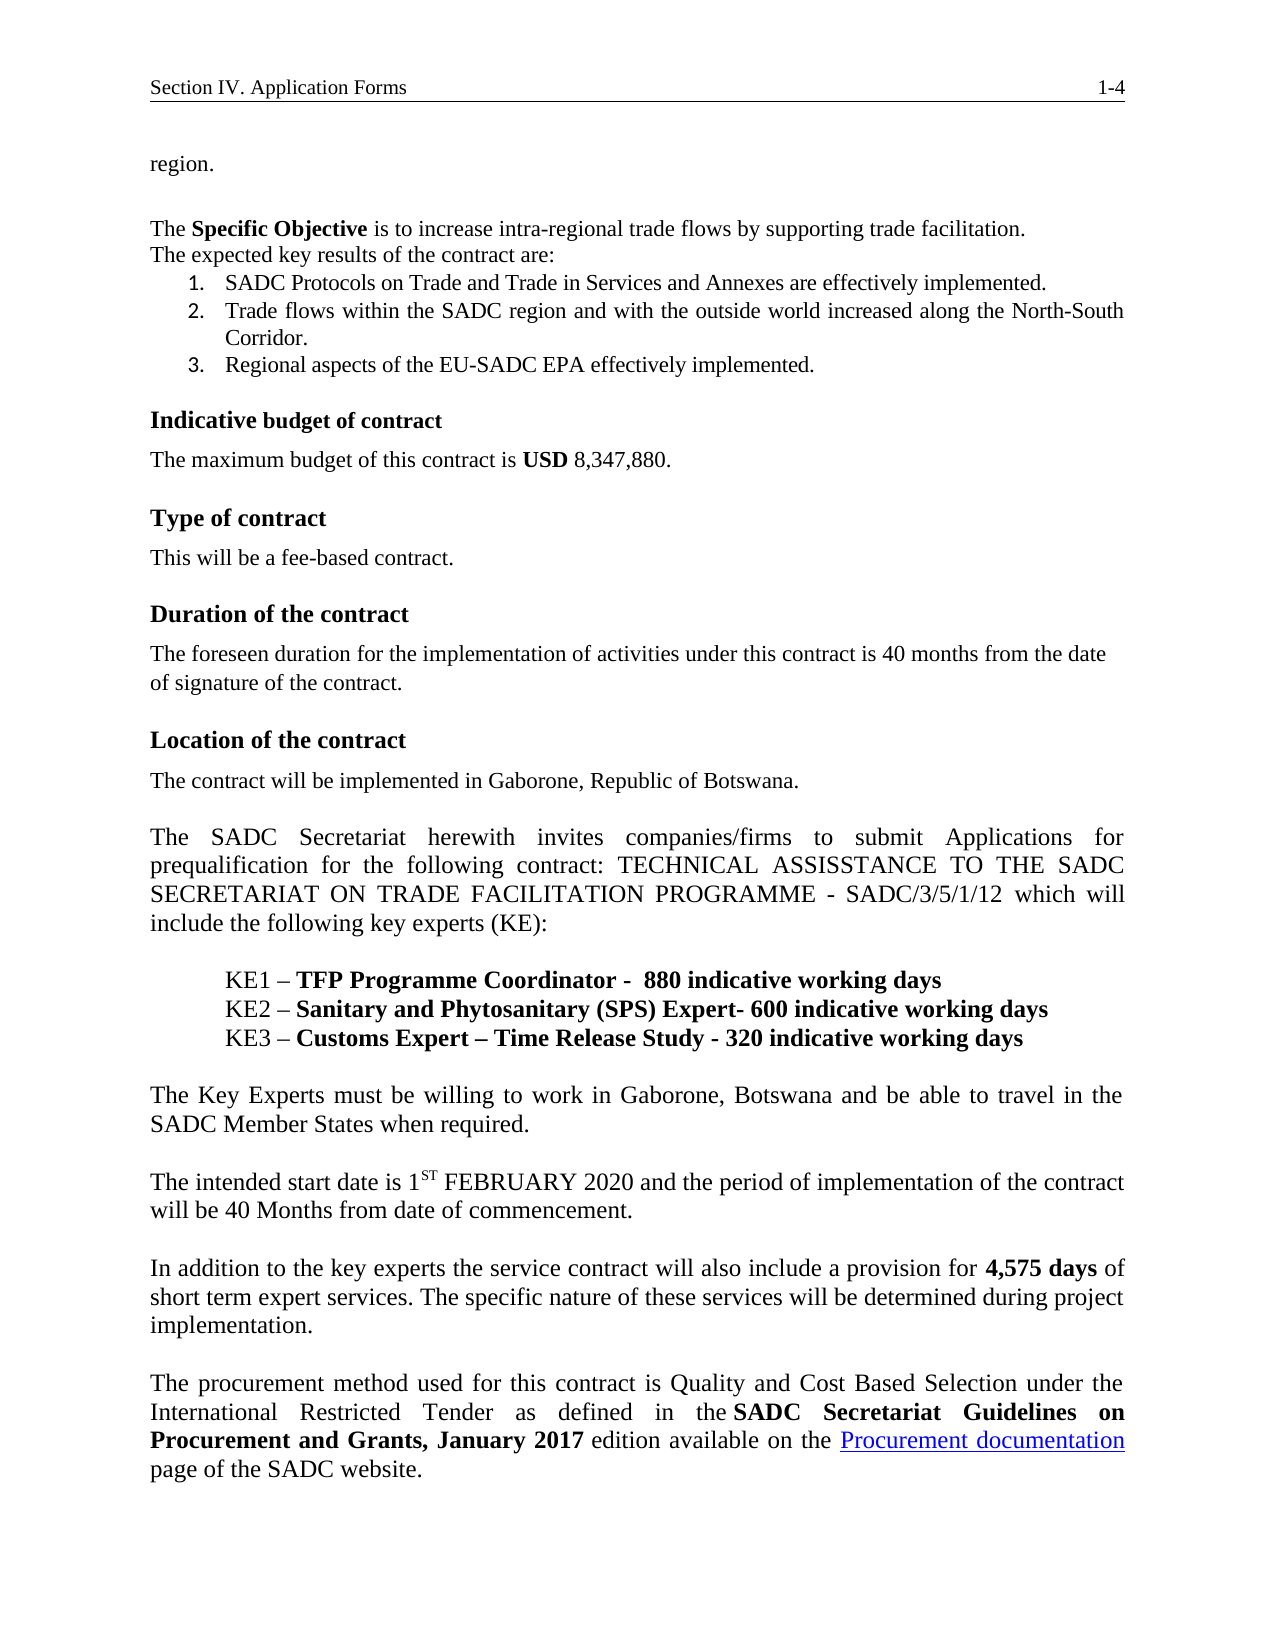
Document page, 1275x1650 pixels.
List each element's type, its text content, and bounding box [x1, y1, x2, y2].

text In addition to the key experts the service contract will also include a provision for 4,575 days of short term expert services. The specific nature of these services will be determined during project implementation. [150, 1253, 1125, 1339]
text The contract will be implemented in Gaborone, Republic of Botswana. [150, 767, 1125, 793]
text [150, 150, 1125, 176]
text The expected key results of the contract are: [150, 242, 1125, 268]
text KE2 – Sanitary and Phytosanitary (SPS) Expert- 600 indicative working days [225, 994, 1125, 1023]
text The SADC Secretariat herewith invites companies/firms to submit Applications for prequalification for the following contract: TECHNICAL ASSISSTANCE TO THE SADC SECRETARIAT ON TRADE FACILITATION PROGRAMME - SADC/3/5/1/12 which will include the following key experts (KE): [150, 822, 1125, 937]
text Location of the contract [150, 725, 1125, 754]
text This will be a fee-based contract. [150, 544, 1125, 570]
text The procurement method used for this contract is Quality and Cost Based Selection under the International Restricted Tender as defined in the SADC Secretariat Guidelines on Procurement and Grants, January 2017 edition available on the Procurement documentation page of the SADC website. [150, 1368, 1125, 1483]
text Type of contract [150, 503, 1125, 532]
text KE1 – TFP Programme Coordinator - 880 indicative working days [225, 966, 1125, 994]
text The foreseen duration for the implementation of activities under this contract is 40 months from the date of signature of the contract. [150, 640, 1125, 695]
text Indicative budget of contract [150, 405, 1125, 433]
list Trade flows within the SADC region and with the outside world increased along the North-South Corridor. [187, 296, 1125, 350]
list SADC Protocols on Trade and Trade in Services and Annexes are effectively implemented. [187, 268, 1125, 296]
text The maximum budget of this contract is USD 8,347,880. [150, 446, 1125, 472]
text The intended start date is 1ST FEBRUARY 2020 and the period of implementation of the contract will be 40 Months from date of commencement. [150, 1167, 1125, 1224]
text The Key Experts must be willing to work in Gaborone, Botswana and be able to travel in the SADC Member States when required. [150, 1081, 1125, 1138]
text KE3 – Customs Expert – Time Release Study - 320 indicative working days [225, 1023, 1125, 1052]
text The Specific Objective is to increase intra-regional trade flows by supporting trade facilitation. [150, 215, 1125, 242]
text Duration of the contract [150, 599, 1125, 628]
list Regional aspects of the EU-SADC EPA effectively implemented. [187, 350, 1125, 378]
